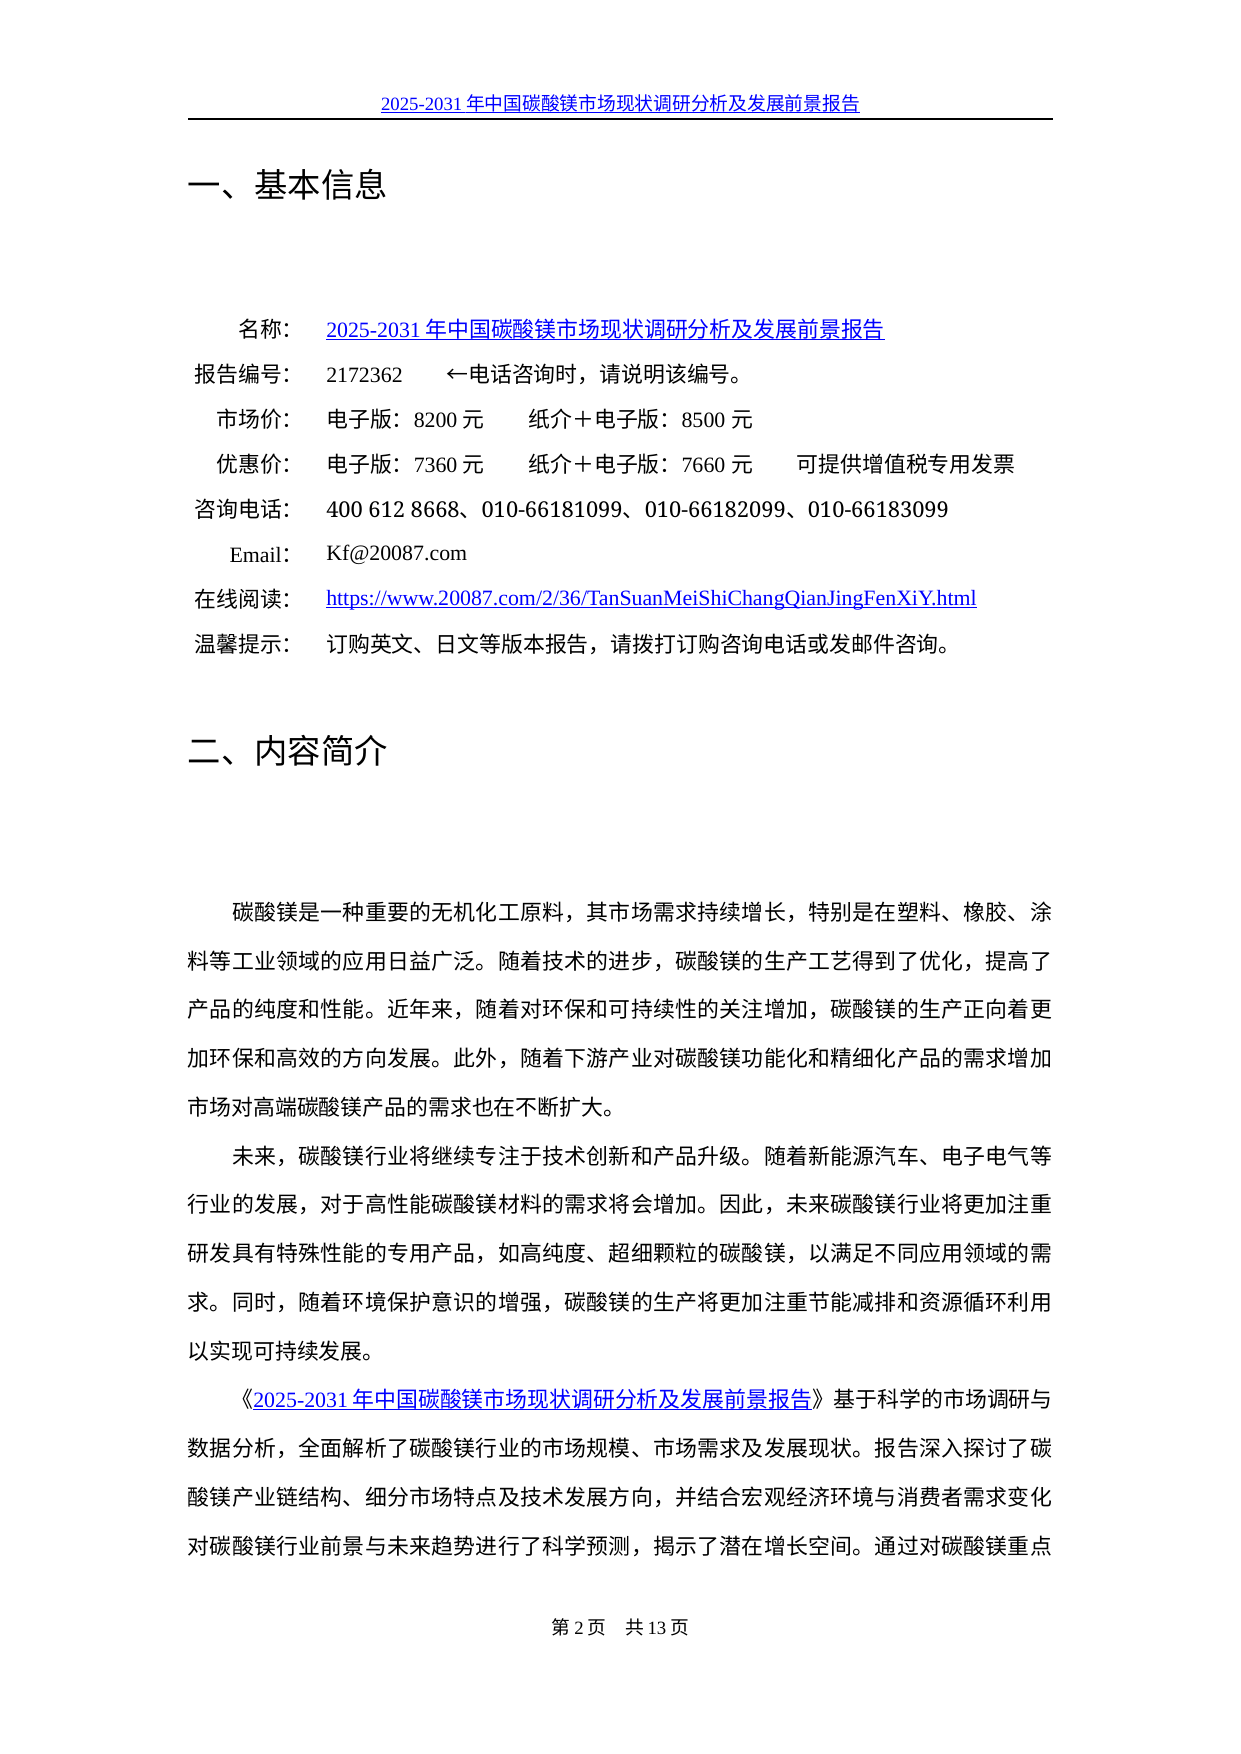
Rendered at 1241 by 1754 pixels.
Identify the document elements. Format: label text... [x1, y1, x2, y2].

table_cell 温馨提示： [167, 627, 315, 672]
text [187, 894, 1053, 1561]
table_header 2025-2031年中国碳酸镁市场现状调研分析及发展前景报告 [315, 312, 1073, 357]
table_cell [315, 582, 1073, 627]
table_cell 咨询电话： [167, 492, 315, 537]
title 一、基本信息 [187, 150, 1053, 215]
table_cell Kf@20087.com [315, 537, 1073, 582]
title 二、内容简介 [187, 717, 1053, 782]
table_cell 市场价： [167, 402, 315, 447]
table_cell 400 612 8668、010-66181099、010-66182099、010-66183099 [315, 492, 1073, 537]
table_cell 2172362 ←电话咨询时，请说明该编号。 [315, 357, 1073, 402]
table_cell 订购英文、日文等版本报告，请拨打订购咨询电话或发邮件咨询。 [315, 627, 1073, 672]
table_cell 电子版：7360 元 纸介＋电子版：7660 元 可提供增值税专用发票 [315, 447, 1073, 492]
table_cell Email： [167, 537, 315, 582]
table_cell 电子版：8200 元 纸介＋电子版：8500 元 [315, 402, 1073, 447]
table_cell 报告编号： [167, 357, 315, 402]
table_cell 优惠价： [167, 447, 315, 492]
table_cell 在线阅读： [167, 582, 315, 627]
table_header 名称： [167, 312, 315, 357]
